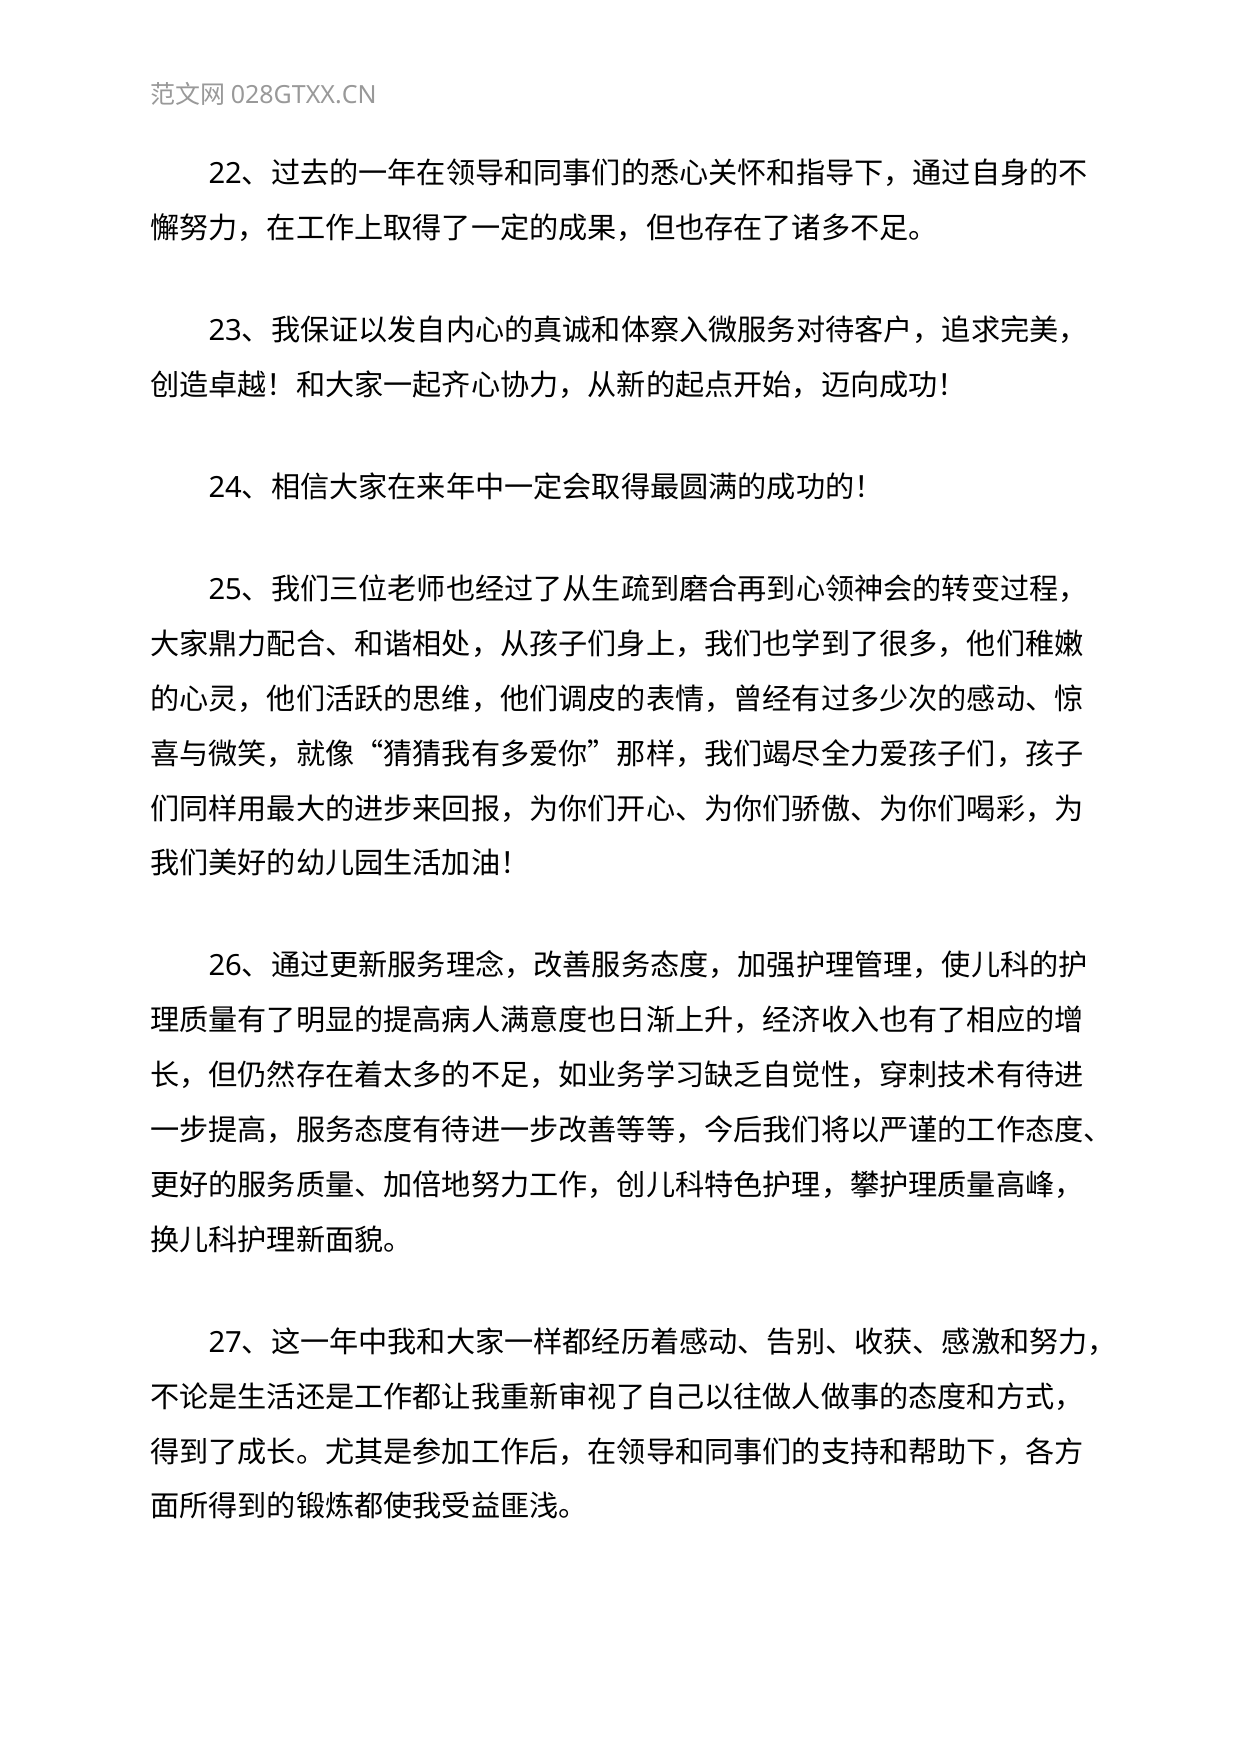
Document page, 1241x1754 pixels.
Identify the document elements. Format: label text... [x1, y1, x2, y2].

text 23、我保证以发自内心的真诚和体察入微服务对待客户，追求完美，创造卓越！和大家一起齐心协力，从新的起点开始，迈向成功！ [150, 307, 1090, 404]
text 26、通过更新服务理念，改善服务态度，加强护理管理，使儿科的护理质量有了明显的提高病人满意度也日渐上升，经济收入也有了相应的增长，但仍然存在着太多的不足，如业务学习缺乏自觉性，穿刺技术有待进一步提高，服务态度有待进一步改善等等，今后我们将以严谨的工作态度、更好的服务质量、加倍地努力工作，创儿科特色护理，攀护理质量高峰，换儿科护理新面貌。 [150, 942, 1090, 1259]
text 22、过去的一年在领导和同事们的悉心关怀和指导下，通过自身的不懈努力，在工作上取得了一定的成果，但也存在了诸多不足。 [150, 150, 1090, 247]
text 25、我们三位老师也经过了从生疏到磨合再到心领神会的转变过程，大家鼎力配合、和谐相处，从孩子们身上，我们也学到了很多，他们稚嫩的心灵，他们活跃的思维，他们调皮的表情，曾经有过多少次的感动、惊喜与微笑，就像“猜猜我有多爱你”那样，我们竭尽全力爱孩子们，孩子们同样用最大的进步来回报，为你们开心、为你们骄傲、为你们喝彩，为我们美好的幼儿园生活加油！ [150, 566, 1090, 882]
text 27、这一年中我和大家一样都经历着感动、告别、收获、感激和努力，不论是生活还是工作都让我重新审视了自己以往做人做事的态度和方式，得到了成长。尤其是参加工作后，在领导和同事们的支持和帮助下，各方面所得到的锻炼都使我受益匪浅。 [150, 1318, 1090, 1525]
text 24、相信大家在来年中一定会取得最圆满的成功的！ [150, 463, 1090, 506]
